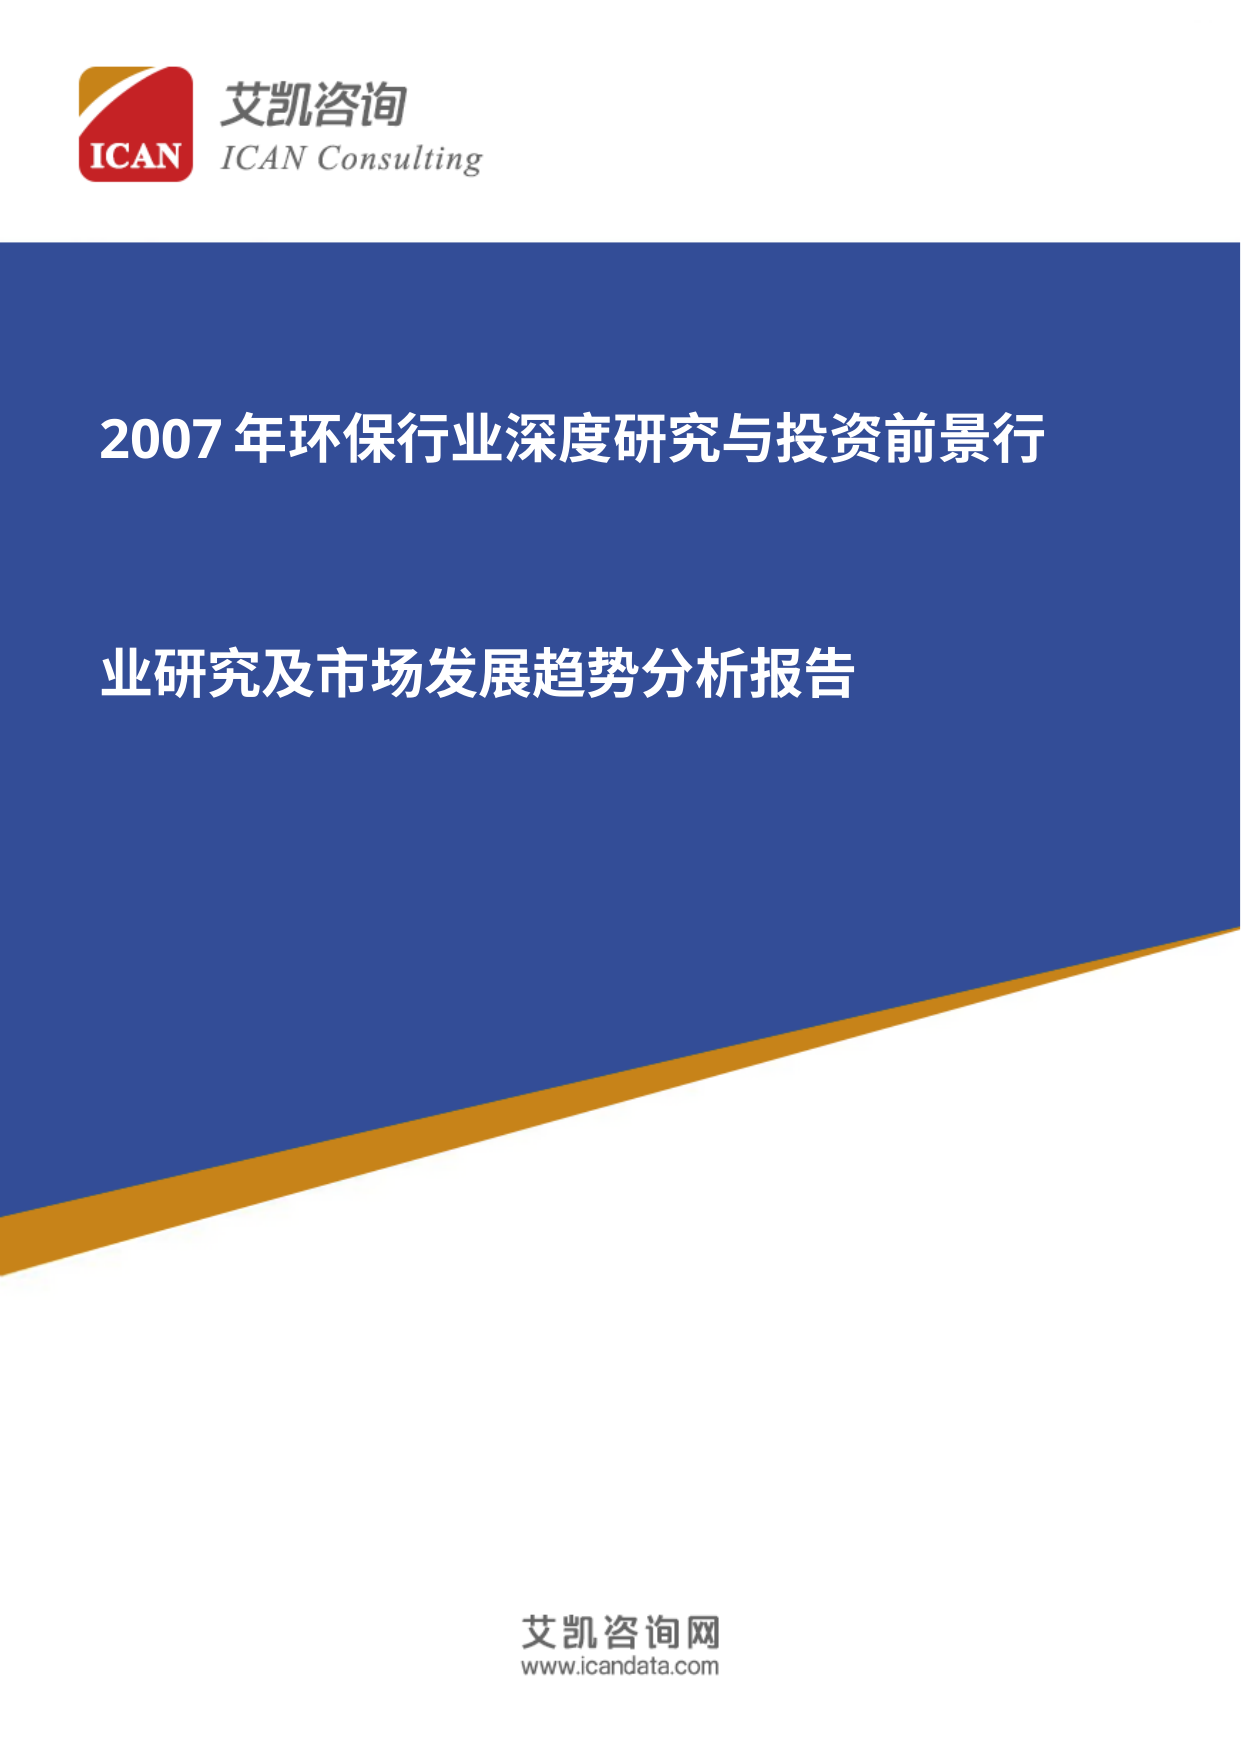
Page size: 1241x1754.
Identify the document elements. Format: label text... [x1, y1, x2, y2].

subtitle 2007年环保行业深度研究与投资前景行业研究及市场发展趋势分析报告 [99, 386, 1053, 718]
picture [0, 5, 1241, 1754]
